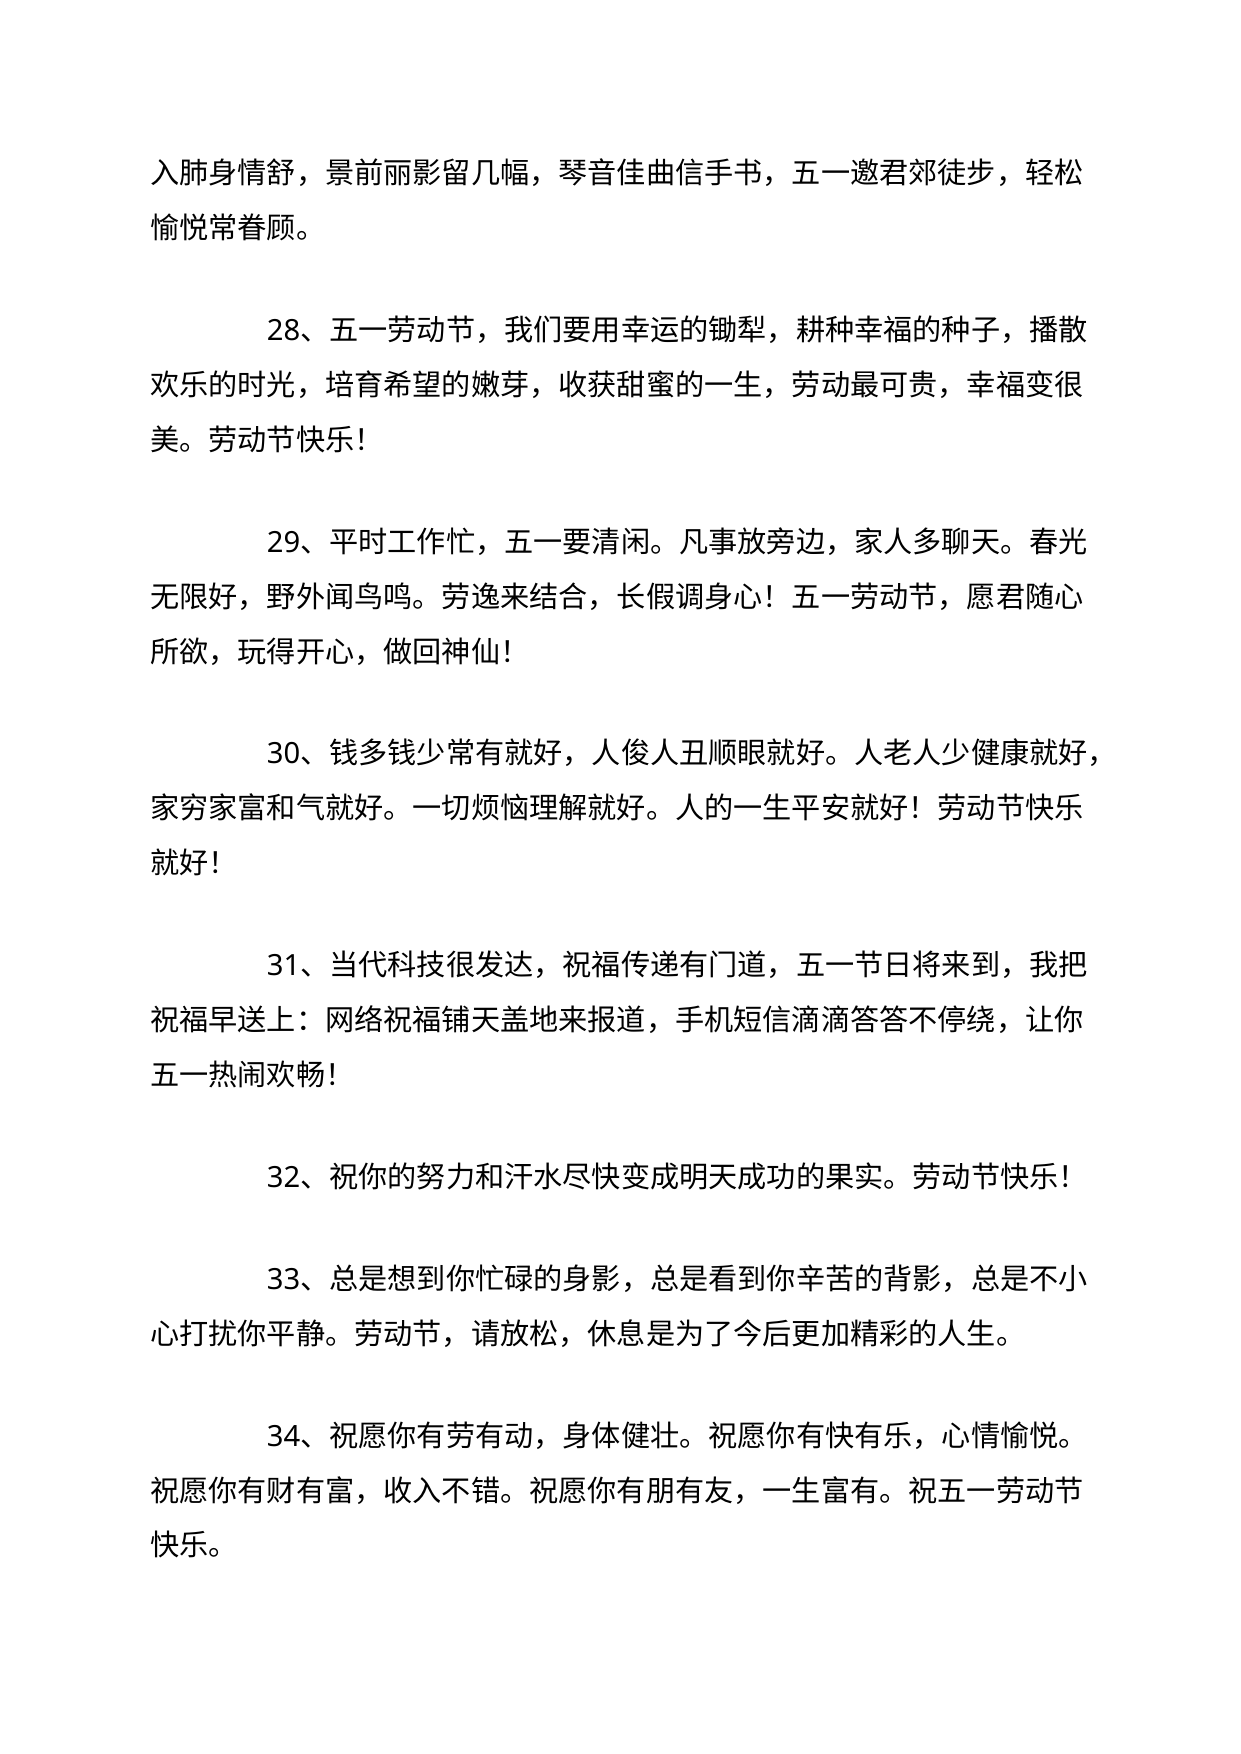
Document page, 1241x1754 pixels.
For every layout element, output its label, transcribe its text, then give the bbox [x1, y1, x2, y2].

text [150, 150, 1090, 247]
text 31、当代科技很发达，祝福传递有门道，五一节日将来到，我把祝福早送上：网络祝福铺天盖地来报道，手机短信滴滴答答不停绕，让你五一热闹欢畅！ [150, 942, 1090, 1094]
text 30、钱多钱少常有就好，人俊人丑顺眼就好。人老人少健康就好，家穷家富和气就好。一切烦恼理解就好。人的一生平安就好！劳动节快乐就好！ [150, 730, 1090, 882]
text 34、祝愿你有劳有动，身体健壮。祝愿你有快有乐，心情愉悦。祝愿你有财有富，收入不错。祝愿你有朋有友，一生富有。祝五一劳动节快乐。 [150, 1412, 1090, 1564]
text 33、总是想到你忙碌的身影，总是看到你辛苦的背影，总是不小心打扰你平静。劳动节，请放松，休息是为了今后更加精彩的人生。 [150, 1255, 1090, 1353]
text 32、祝你的努力和汗水尽快变成明天成功的果实。劳动节快乐！ [150, 1153, 1090, 1196]
text 28、五一劳动节，我们要用幸运的锄犁，耕种幸福的种子，播散欢乐的时光，培育希望的嫩芽，收获甜蜜的一生，劳动最可贵，幸福变很美。劳动节快乐！ [150, 307, 1090, 459]
text 29、平时工作忙，五一要清闲。凡事放旁边，家人多聊天。春光无限好，野外闻鸟鸣。劳逸来结合，长假调身心！五一劳动节，愿君随心所欲，玩得开心，做回神仙！ [150, 518, 1090, 671]
